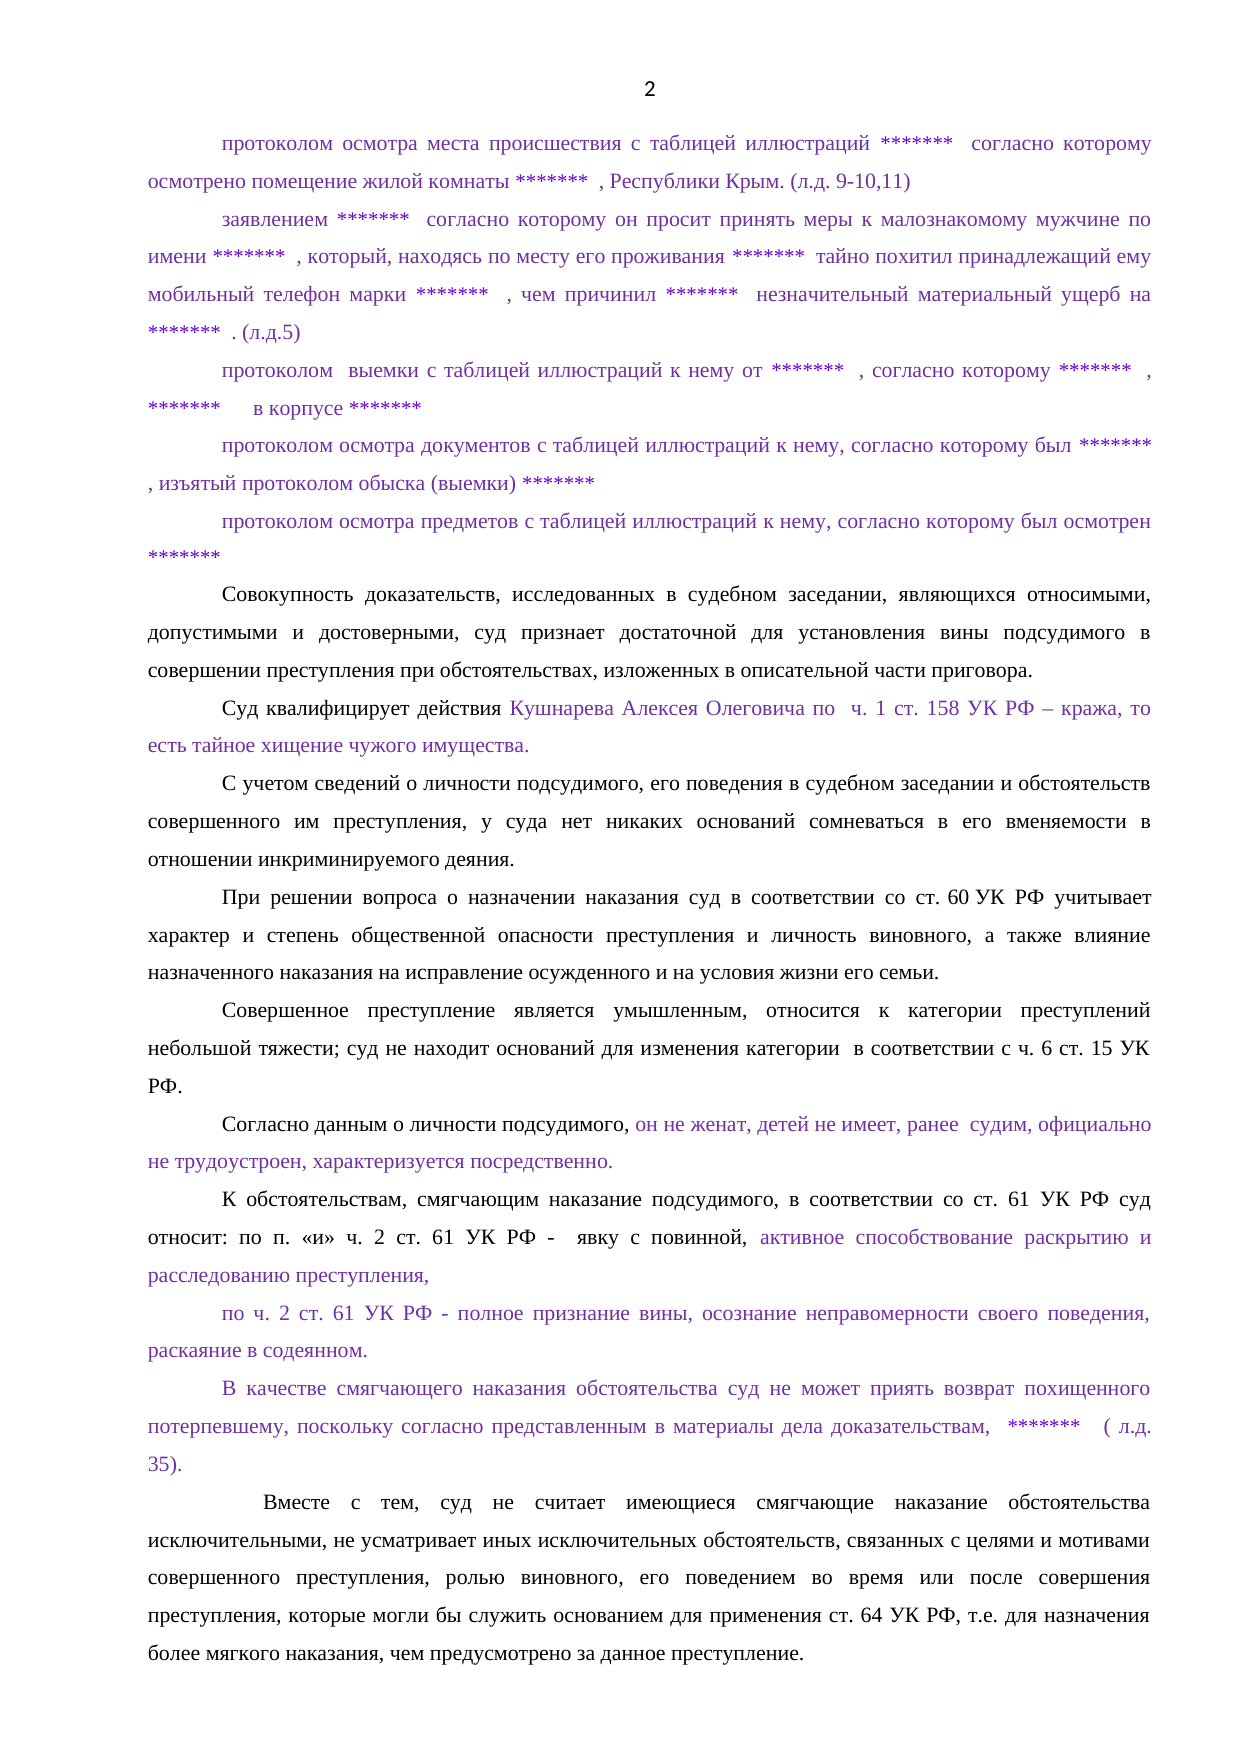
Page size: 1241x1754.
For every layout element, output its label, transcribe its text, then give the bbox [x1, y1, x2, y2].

text При решении вопроса о назначении наказания суд в соответствии со ст. 60 УК РФ учитывает характер и степень общественной опасности преступления и личность виновного, а также влияние назначенного наказания на исправление осужденного и на условия жизни его семьи. [148, 947, 1152, 984]
text Совершенное преступление является умышленным, относится к категории преступлений небольшой тяжести; суд не находит оснований для изменения категории в соответствии с ч. 6 ст. 15 УК РФ. [148, 1060, 1152, 1098]
subtitle Совокупность доказательств, исследованных в судебном заседании, являющихся относимыми, допустимыми и достоверными, суд признает достаточной для установления вины подсудимого в совершении преступления при обстоятельствах, изложенных в описательной части приговора. [148, 581, 1152, 619]
text Согласно данным о личности подсудимого, он не женат, детей не имеет, ранее судим, официально не трудоустроен, характеризуется посредственно. [148, 1111, 1152, 1174]
text Совершенное преступление является умышленным, относится к категории преступлений небольшой тяжести; суд не находит оснований для изменения категории в соответствии с ч. 6 ст. 15 УК РФ. [148, 997, 1152, 1035]
text Суд квалифицирует действия Кушнарева Алексея Олеговича по ч. 1 ст. 158 УК РФ – кража, то есть тайное хищение чужого имущества. [148, 695, 1152, 758]
text С учетом сведений о личности подсудимого, его поведения в судебном заседании и обстоятельств совершенного им преступления, у суда нет никаких оснований сомневаться в его вменяемости в отношении инкриминируемого деяния. [148, 770, 1152, 871]
text Вместе с тем, суд не считает имеющиеся смягчающие наказание обстоятельства исключительными, не усматривает иных исключительных обстоятельств, связанных с целями и мотивами совершенного преступления, ролью виновного, его поведением во время или после совершения преступления, которые могли бы служить основанием для применения ст. 64 УК РФ, т.е. для назначения более мягкого наказания, чем предусмотрено за данное преступление. [148, 1489, 1152, 1665]
subtitle протоколом осмотра предметов с таблицей иллюстраций к нему, согласно которому был осмотрен ******* [148, 508, 1152, 569]
subtitle протоколом осмотра места происшествия с таблицей иллюстраций ******* согласно которому осмотрено помещение жилой комнаты ******* , Республики Крым. (л.д. 9-10,11) [148, 130, 1152, 193]
text по ч. 2 ст. 61 УК РФ - полное признание вины, осознание неправомерности своего поведения, раскаяние в содеянном. [148, 1300, 1152, 1363]
text При решении вопроса о назначении наказания суд в соответствии со ст. 60 УК РФ учитывает характер и степень общественной опасности преступления и личность виновного, а также влияние назначенного наказания на исправление осужденного и на условия жизни его семьи. [148, 884, 1152, 922]
text В качестве смягчающего наказания обстоятельства суд не может приять возврат похищенного потерпевшему, поскольку согласно представленным в материалы дела доказательствам, ******* ( л.д. 35). [148, 1375, 1152, 1476]
text К обстоятельствам, смягчающим наказание подсудимого, в соответствии со ст. 61 УК РФ суд относит: по п. «и» ч. 2 ст. 61 УК РФ - явку с повинной, активное способствование раскрытию и расследованию преступления, [148, 1186, 1152, 1287]
subtitle заявлением ******* согласно которому он просит принять меры к малознакомому мужчине по имени ******* , который, находясь по месту его проживания ******* тайно похитил принадлежащий ему мобильный телефон марки ******* , чем причинил ******* незначительный материальный ущерб на ******* . (л.д.5) [148, 206, 1152, 344]
subtitle протоколом выемки с таблицей иллюстраций к нему от ******* , согласно которому ******* , ******* в корпусе ******* [148, 357, 1152, 420]
subtitle Совокупность доказательств, исследованных в судебном заседании, являющихся относимыми, допустимыми и достоверными, суд признает достаточной для установления вины подсудимого в совершении преступления при обстоятельствах, изложенных в описательной части приговора. [148, 644, 1152, 682]
subtitle протоколом осмотра документов с таблицей иллюстраций к нему, согласно которому был ******* , изъятый протоколом обыска (выемки) ******* [148, 432, 1152, 495]
